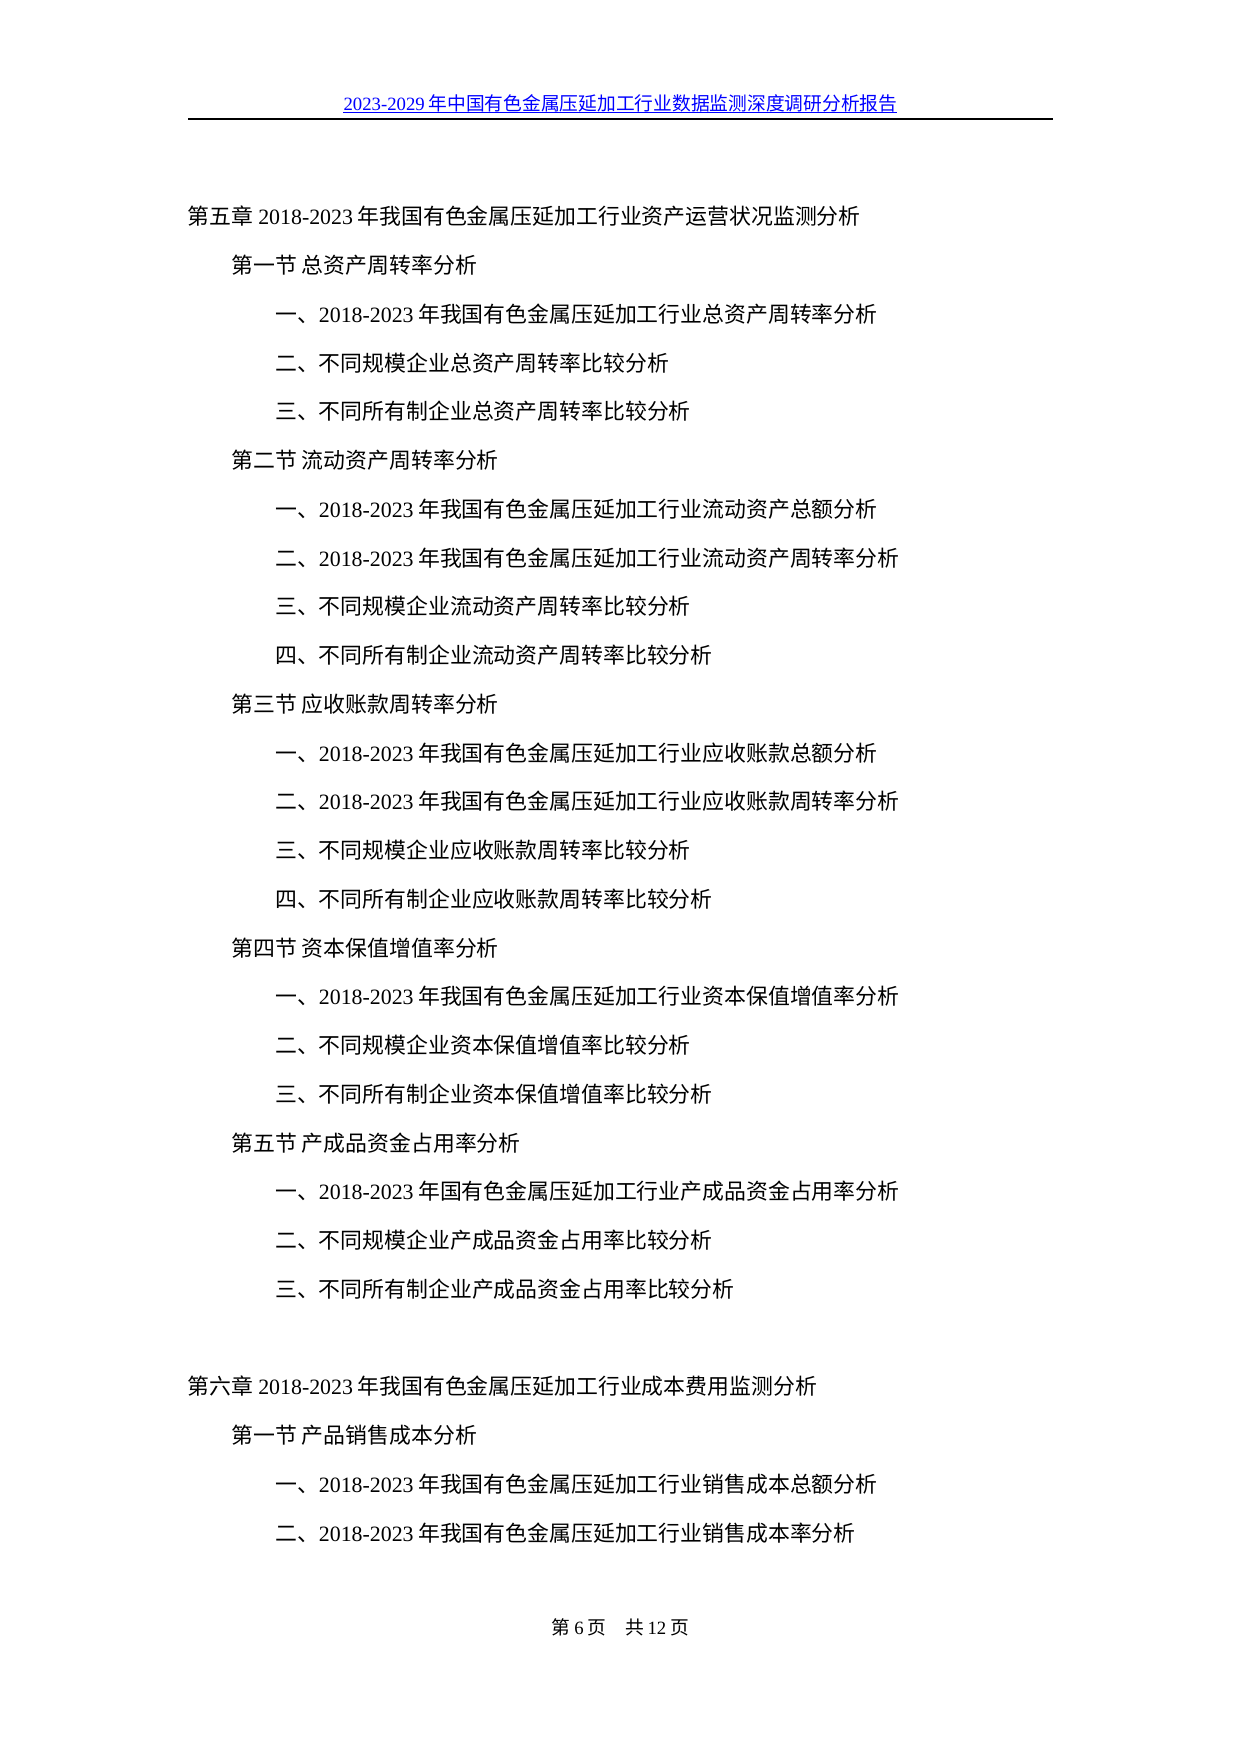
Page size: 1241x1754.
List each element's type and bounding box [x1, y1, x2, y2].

text [187, 150, 1053, 1548]
